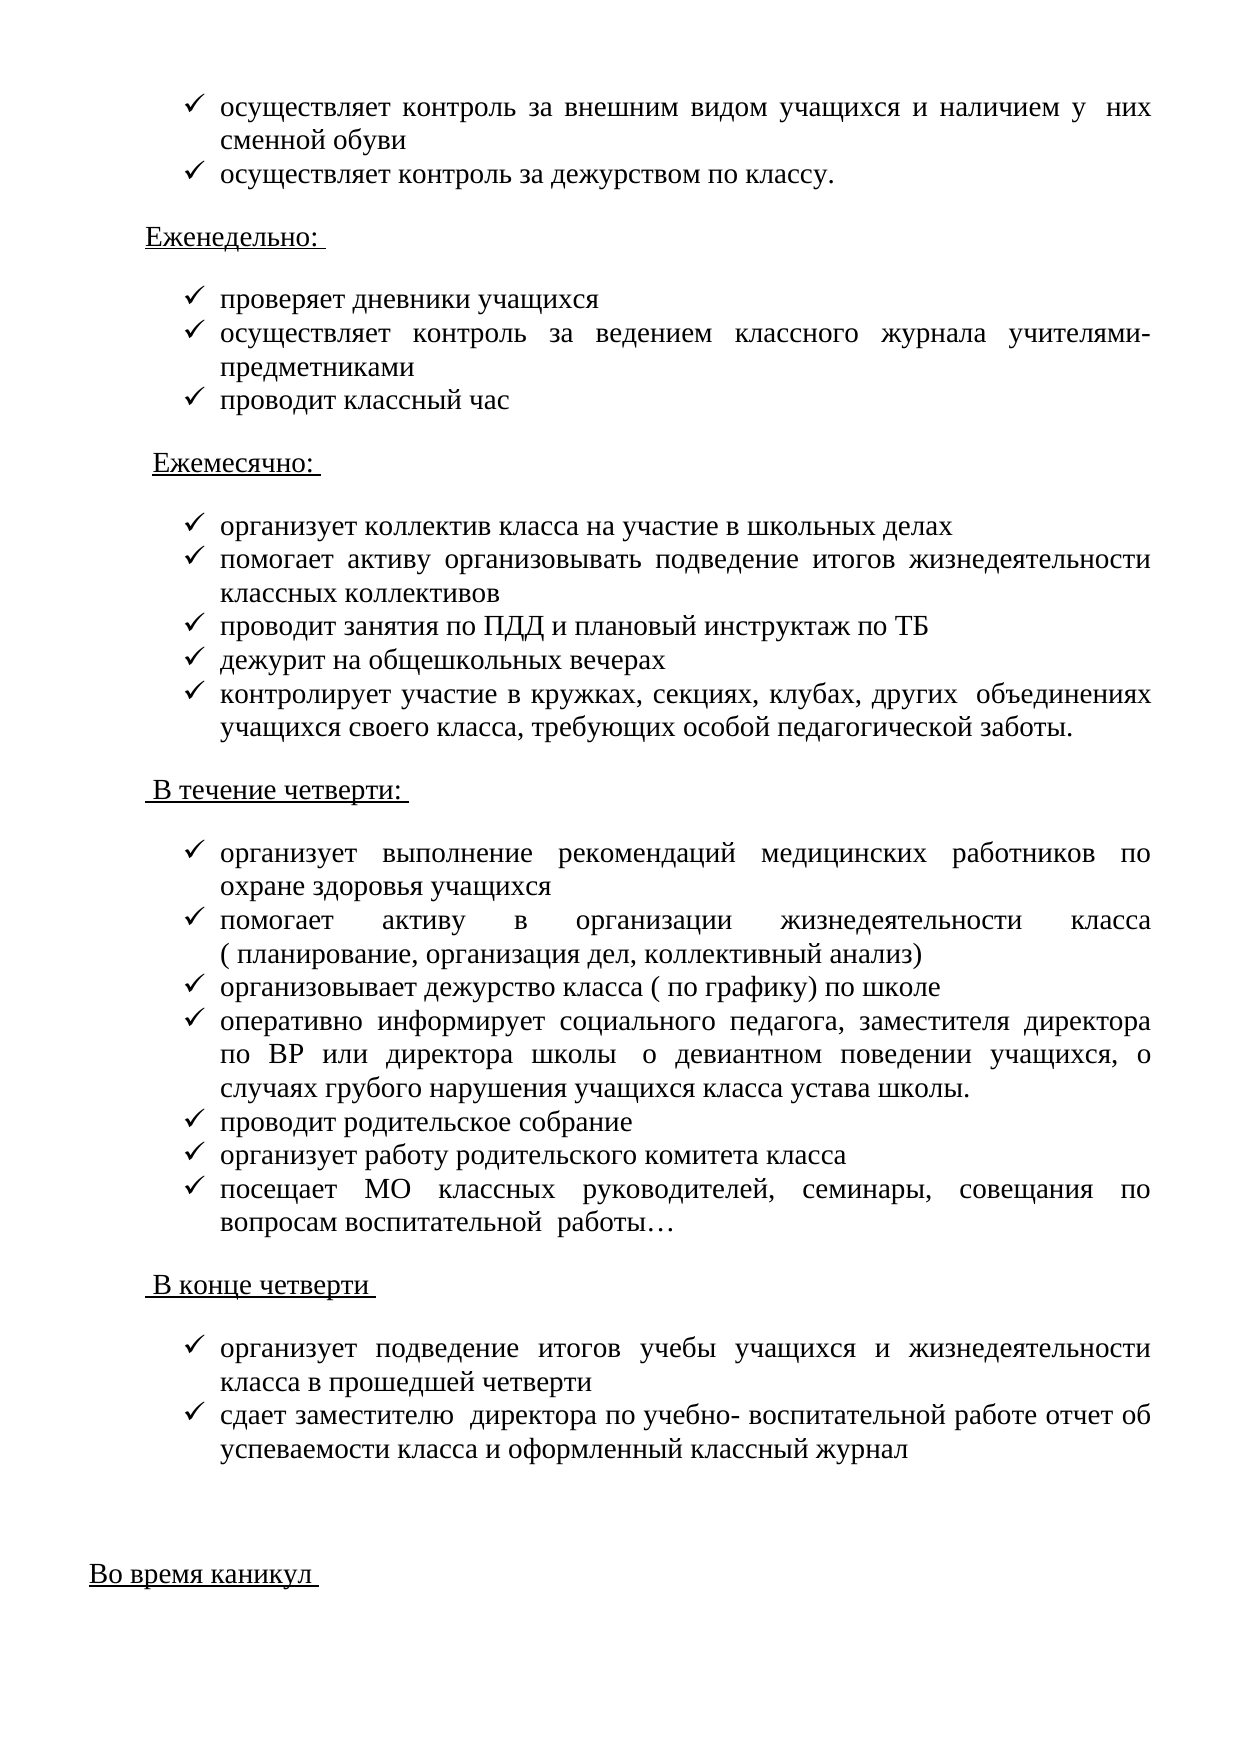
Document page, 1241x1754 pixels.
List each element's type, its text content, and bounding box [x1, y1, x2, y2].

list проводит классный час [182, 382, 1152, 416]
list осуществляет контроль за внешним видом учащихся и наличием у них сменной обуви [182, 89, 1152, 156]
list дежурит на общешкольных вечерах [182, 642, 1152, 676]
list проводит занятия по ПДД и плановый инструктаж по ТБ [182, 608, 1152, 642]
text Во время каникул [89, 1556, 1152, 1590]
list помогает активу в организации жизнедеятельности класса ( планирование, организация дел, коллективный анализ) [182, 902, 1152, 969]
list организовывает дежурство класса ( по графику) по школе [182, 969, 1152, 1003]
list проверяет дневники учащихся [182, 281, 1152, 315]
list организует подведение итогов учебы учащихся и жизнедеятельности класса в прошедшей четверти [182, 1330, 1152, 1397]
text Еженедельно: [89, 219, 1152, 252]
text Ежемесячно: [89, 445, 1152, 478]
list проводит родительское собрание [182, 1104, 1152, 1137]
list организует работу родительского комитета класса [182, 1137, 1152, 1171]
list организует коллектив класса на участие в школьных делах [182, 508, 1152, 541]
list помогает активу организовывать подведение итогов жизнедеятельности классных коллективов [182, 541, 1152, 608]
list посещает МО классных руководителей, семинары, совещания по вопросам воспитательной работы… [182, 1171, 1152, 1238]
list осуществляет контроль за ведением классного журнала учителями-предметниками [182, 315, 1152, 382]
list контролирует участие в кружках, секциях, клубах, других объединениях учащихся своего класса, требующих особой педагогической заботы. [182, 676, 1152, 743]
text В течение четверти: [89, 772, 1152, 806]
list осуществляет контроль за дежурством по классу. [182, 156, 1152, 189]
list организует выполнение рекомендаций медицинских работников по охране здоровья учащихся [182, 835, 1152, 902]
list оперативно информирует социального педагога, заместителя директора по ВР или директора школы о девиантном поведении учащихся, о случаях грубого нарушения учащихся класса устава школы. [182, 1003, 1152, 1104]
text В конце четверти [89, 1267, 1152, 1301]
list сдает заместителю директора по учебно- воспитательной работе отчет об успеваемости класса и оформленный классный журнал [182, 1397, 1152, 1464]
